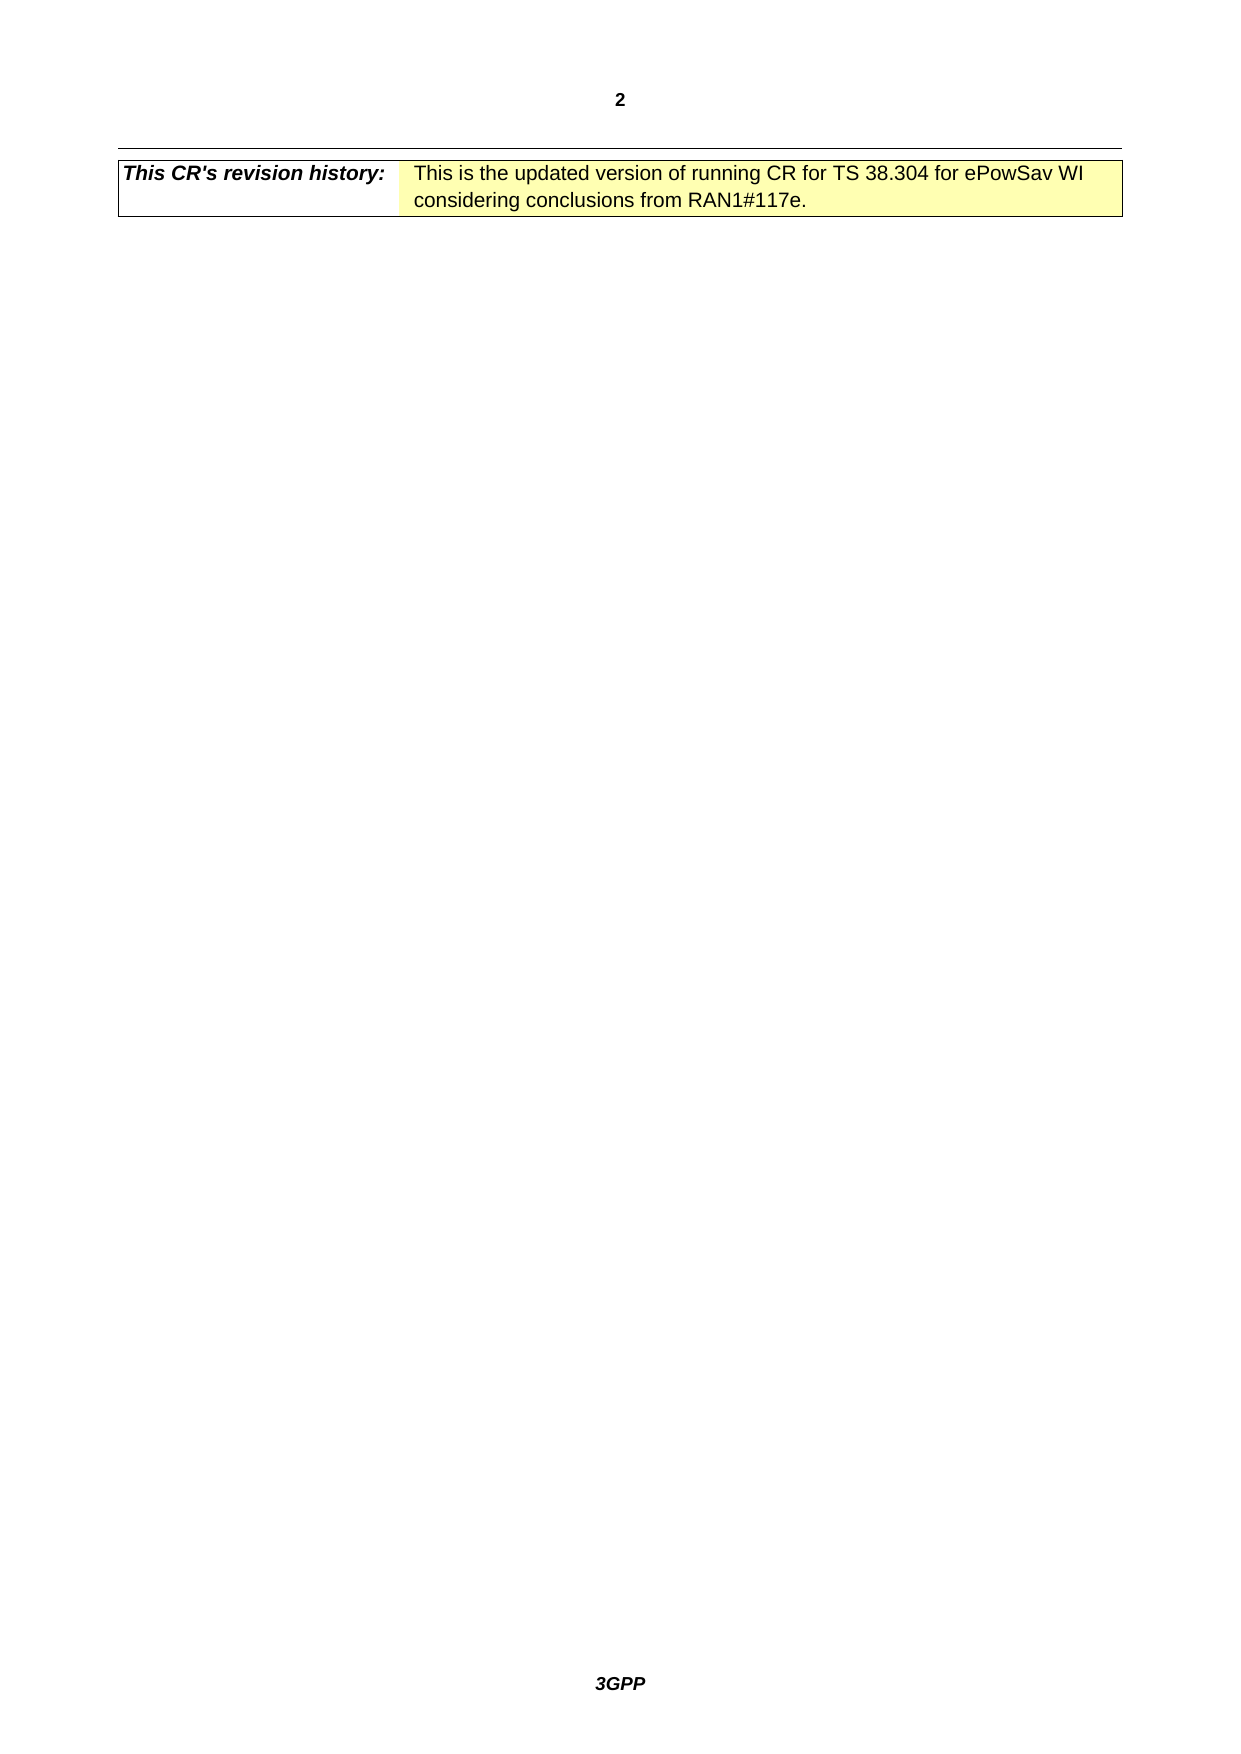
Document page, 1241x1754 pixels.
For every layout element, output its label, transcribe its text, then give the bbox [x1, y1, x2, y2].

table_cell This is the updated version of running CR for TS 38.304 for ePowSav WI considering conclusions from RAN1#117e. [399, 161, 1122, 216]
table_cell [399, 149, 1122, 160]
table_cell [118, 149, 399, 160]
table_cell This CR's revision history: [119, 161, 399, 216]
